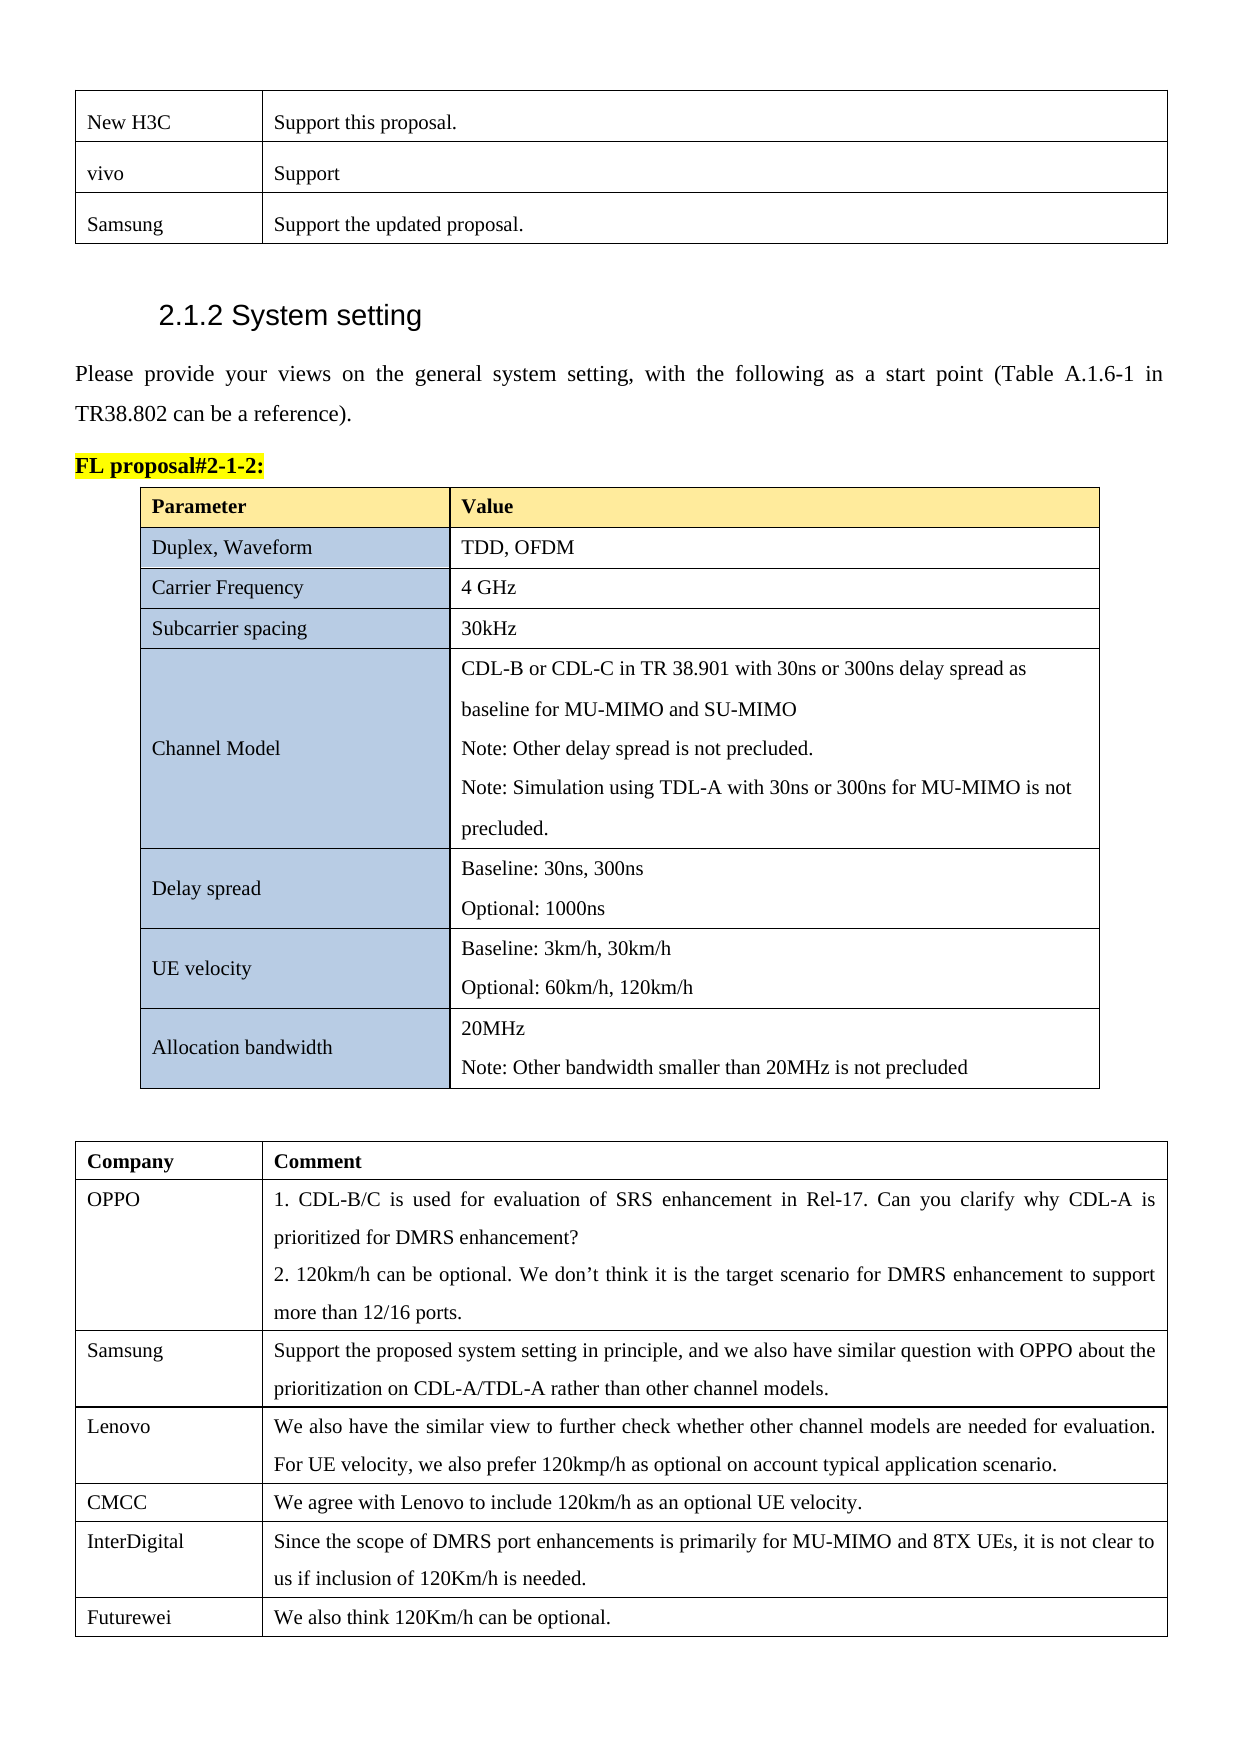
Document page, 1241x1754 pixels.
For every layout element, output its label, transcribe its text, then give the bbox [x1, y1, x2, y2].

table_cell Duplex, Waveform [141, 528, 449, 567]
table_cell Carrier Frequency [141, 569, 449, 608]
table_cell Lenovo [76, 1408, 262, 1482]
table_cell New H3C [76, 91, 262, 141]
text Please provide your views on the general system setting, with the following as a start point (Table A.1.6-1 in TR38.802 can be a reference). [75, 354, 1165, 432]
table_cell 4 GHz [451, 569, 1099, 608]
text FL proposal#2-1-2: [75, 447, 1165, 484]
table_cell 1. CDL-B/C is used for evaluation of SRS enhancement in Rel-17. Can you clarify why CDL-A is prioritized for DMRS enhancement? 2. 120km/h can be optional. We don’t think it is the target scenario for DMRS enhancement to support more than 12/16 ports. [263, 1180, 1167, 1330]
table_cell Samsung [76, 193, 262, 243]
table_cell 30kHz [451, 609, 1099, 648]
table_cell Allocation bandwidth [141, 1009, 449, 1088]
table_header Comment [263, 1142, 1167, 1179]
table_cell Since the scope of DMRS port enhancements is primarily for MU-MIMO and 8TX UEs, it is not clear to us if inclusion of 120Km/h is needed. [263, 1522, 1167, 1597]
table_cell CDL-B or CDL-C in TR 38.901 with 30ns or 300ns delay spread as baseline for MU-MIMO and SU-MIMO Note: Other delay spread is not precluded. Note: Simulation using TDL-A with 30ns or 300ns for MU-MIMO is not precluded. [451, 649, 1099, 848]
table_cell Delay spread [141, 849, 449, 928]
table_cell We also have the similar view to further check whether other channel models are needed for evaluation. For UE velocity, we also prefer 120kmp/h as optional on account typical application scenario. [263, 1408, 1167, 1482]
table_cell Channel Model [141, 649, 449, 848]
table_cell InterDigital [76, 1522, 262, 1597]
subtitle 2.1.2 System setting [158, 296, 1165, 333]
table_cell 20MHz Note: Other bandwidth smaller than 20MHz is not precluded [451, 1009, 1099, 1088]
table_cell vivo [76, 142, 262, 192]
table_cell Baseline: 3km/h, 30km/h Optional: 60km/h, 120km/h [451, 929, 1099, 1008]
table_cell CMCC [76, 1484, 262, 1521]
table_cell Subcarrier spacing [141, 609, 449, 648]
table_header Value [451, 488, 1099, 527]
table_header Company [76, 1142, 262, 1179]
table_cell UE velocity [141, 929, 449, 1008]
table_cell Samsung [76, 1331, 262, 1406]
table_cell Baseline: 30ns, 300ns Optional: 1000ns [451, 849, 1099, 928]
table_cell Support [263, 142, 1167, 192]
table_header Parameter [141, 488, 449, 527]
table_cell We also think 120Km/h can be optional. [263, 1598, 1167, 1636]
table_cell Support this proposal. [263, 91, 1167, 141]
table_cell OPPO [76, 1180, 262, 1330]
table_cell TDD, OFDM [451, 528, 1099, 567]
table_cell Support the proposed system setting in principle, and we also have similar question with OPPO about the prioritization on CDL-A/TDL-A rather than other channel models. [263, 1331, 1167, 1406]
table_cell Support the updated proposal. [263, 193, 1167, 243]
table_cell Futurewei [76, 1598, 262, 1636]
table_cell We agree with Lenovo to include 120km/h as an optional UE velocity. [263, 1484, 1167, 1521]
